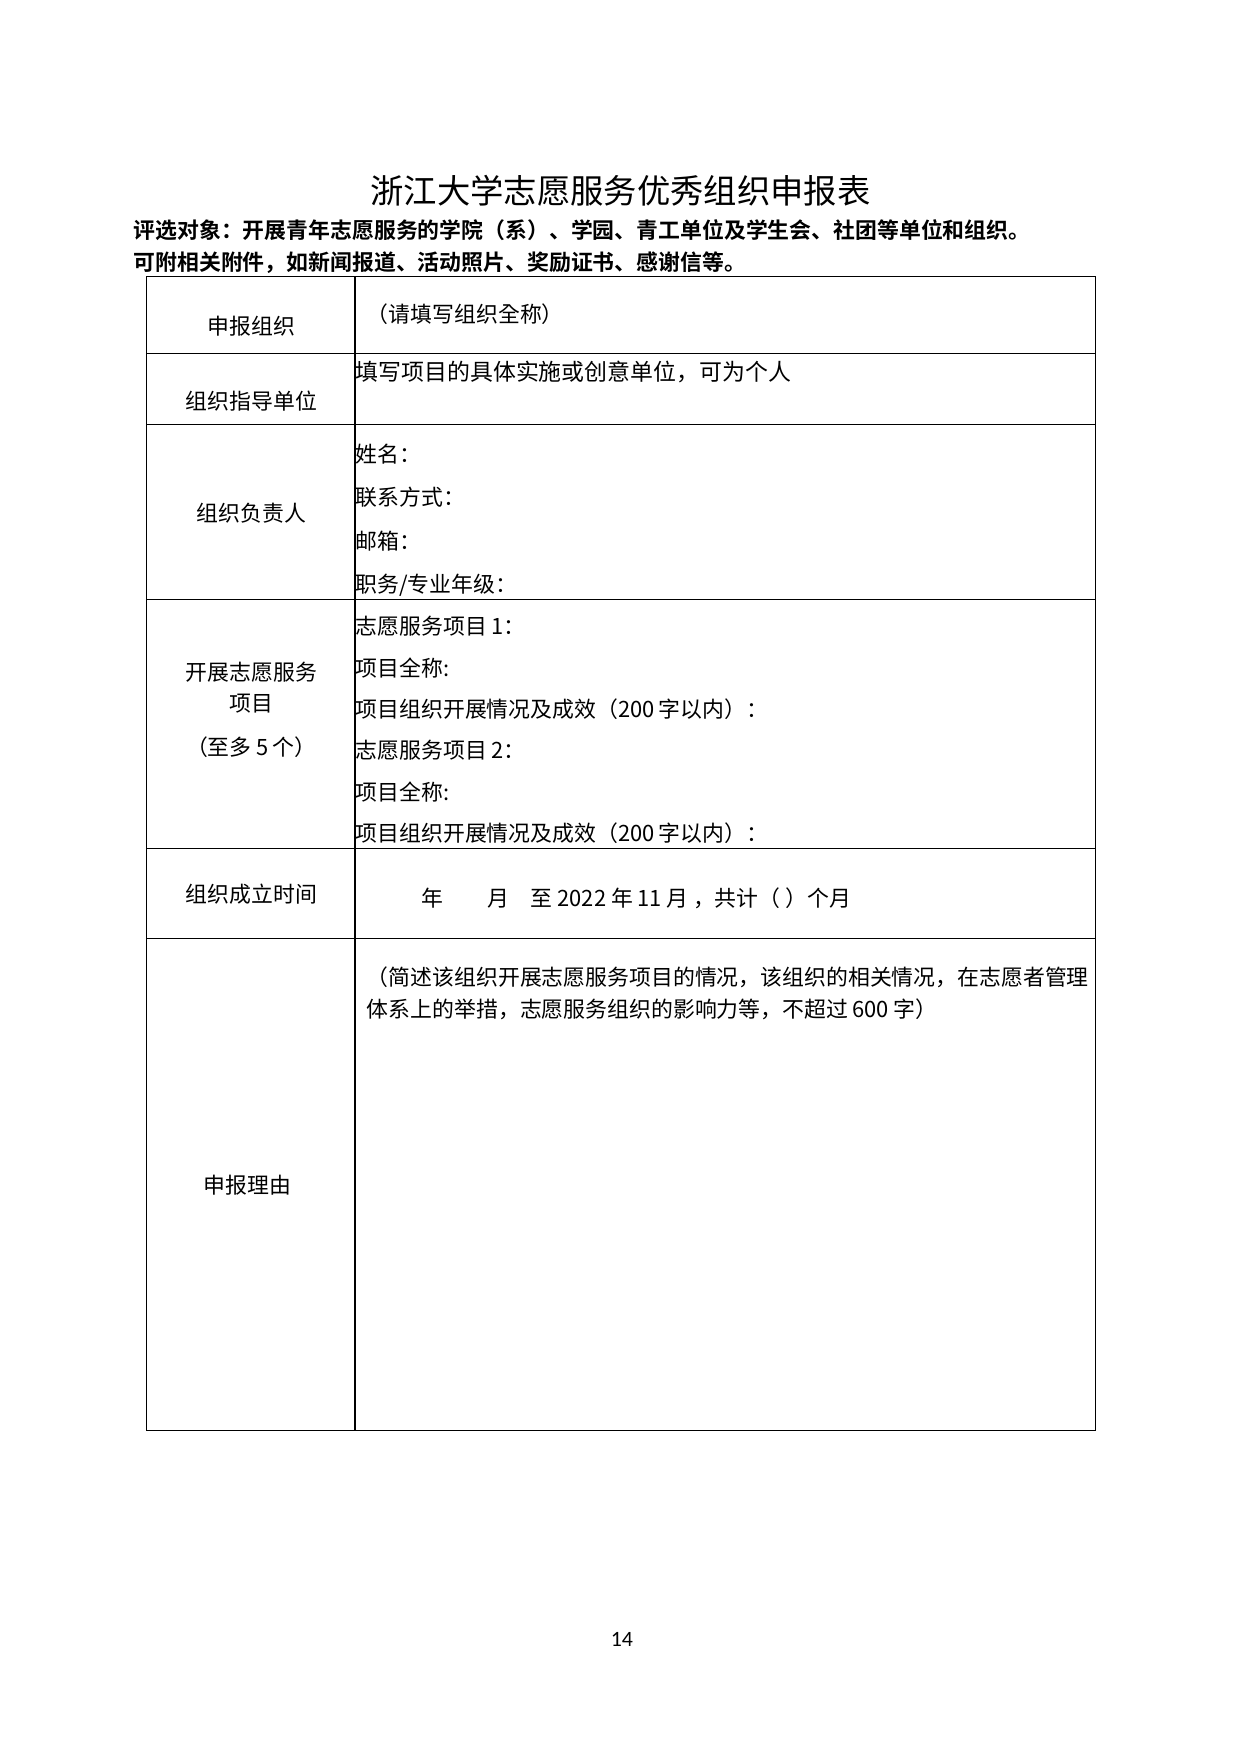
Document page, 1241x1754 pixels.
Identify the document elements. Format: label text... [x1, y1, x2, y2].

table_cell 年 月 至 2022 年 11月 ，共计（ ）个月 [356, 849, 1095, 938]
table_header （请填写组织全称） [356, 277, 1095, 352]
table_header 申报组织 [147, 277, 354, 352]
table_cell 申报理由 [147, 939, 354, 1430]
table_cell 开展志愿服务项目 （至多5个） [147, 600, 354, 848]
table_cell 组织指导单位 [147, 354, 354, 424]
table_cell 组织负责人 [147, 425, 354, 599]
table_cell 组织成立时间 [147, 849, 354, 938]
text 评选对象：开展青年志愿服务的学院（系）、学园、青工单位及学生会、社团等单位和组织。 [133, 213, 1107, 244]
table_cell 姓名： 联系方式： 邮箱： 职务/专业年级： [356, 425, 1095, 599]
text 浙江大学志愿服务优秀组织申报表 [133, 164, 1107, 213]
table_cell 填写项目的具体实施或创意单位，可为个人 [356, 354, 1095, 424]
table_cell 志愿服务项目1： 项目全称: 项目组织开展情况及成效（200字以内）： 志愿服务项目2： 项目全称: 项目组织开展情况及成效（200字以内）： [356, 600, 1095, 848]
text 可附相关附件，如新闻报道、活动照片、奖励证书、感谢信等。 [133, 244, 1107, 276]
table_cell （简述该组织开展志愿服务项目的情况，该组织的相关情况，在志愿者管理体系上的举措，志愿服务组织的影响力等，不超过600字） [356, 939, 1095, 1430]
